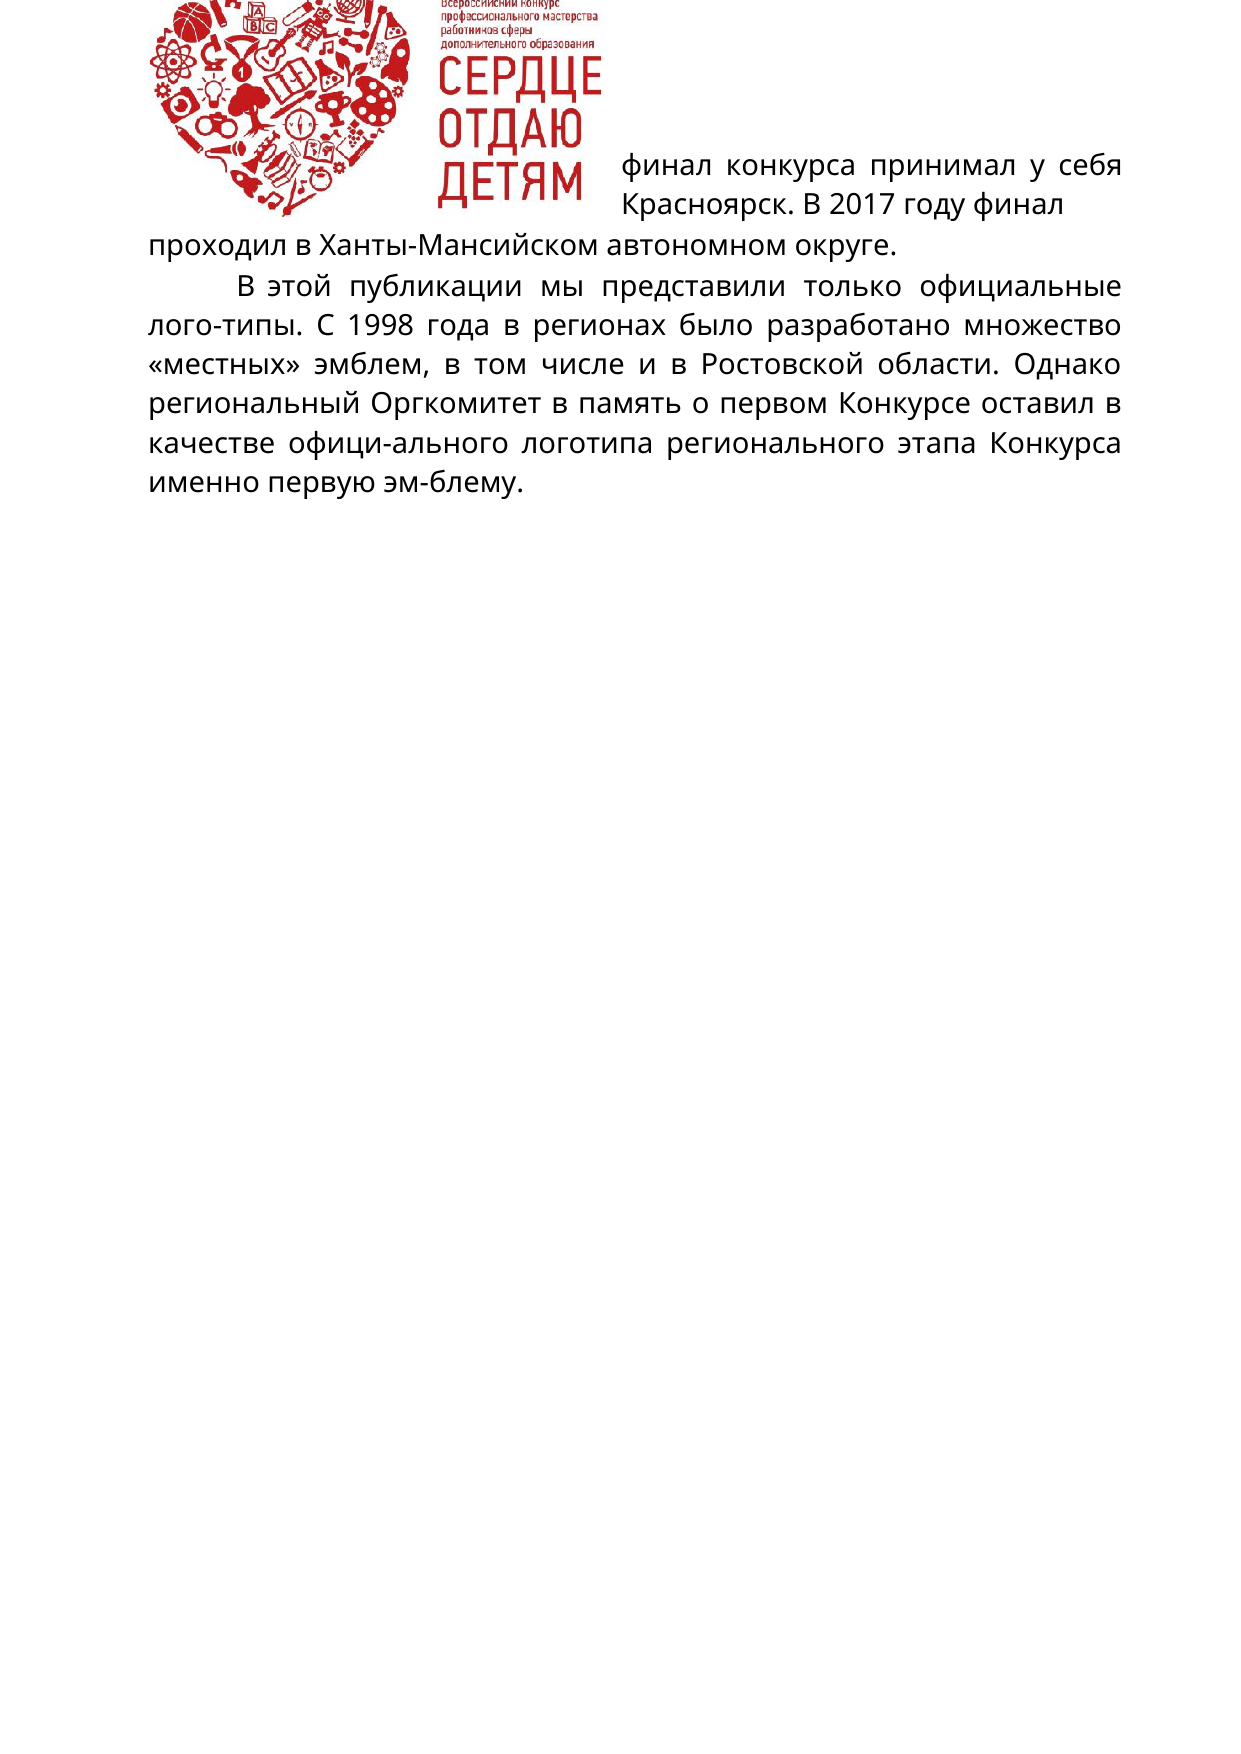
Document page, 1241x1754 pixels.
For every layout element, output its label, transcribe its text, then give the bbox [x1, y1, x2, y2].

text проходил в Ханты-Мансийском автономном округе. [148, 225, 1123, 264]
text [621, 144, 1123, 223]
picture [149, 0, 602, 217]
list этой публикации мы представили только официальные лого-типы. С 1998 года в регионах было разработано множество «местных» эмблем, в том числе и в Ростовской области. Однако региональный Оргкомитет в память о первом Конкурсе оставил в качестве офици-ального логотипа регионального этапа Конкурса именно первую эм-блему. [148, 265, 1123, 501]
